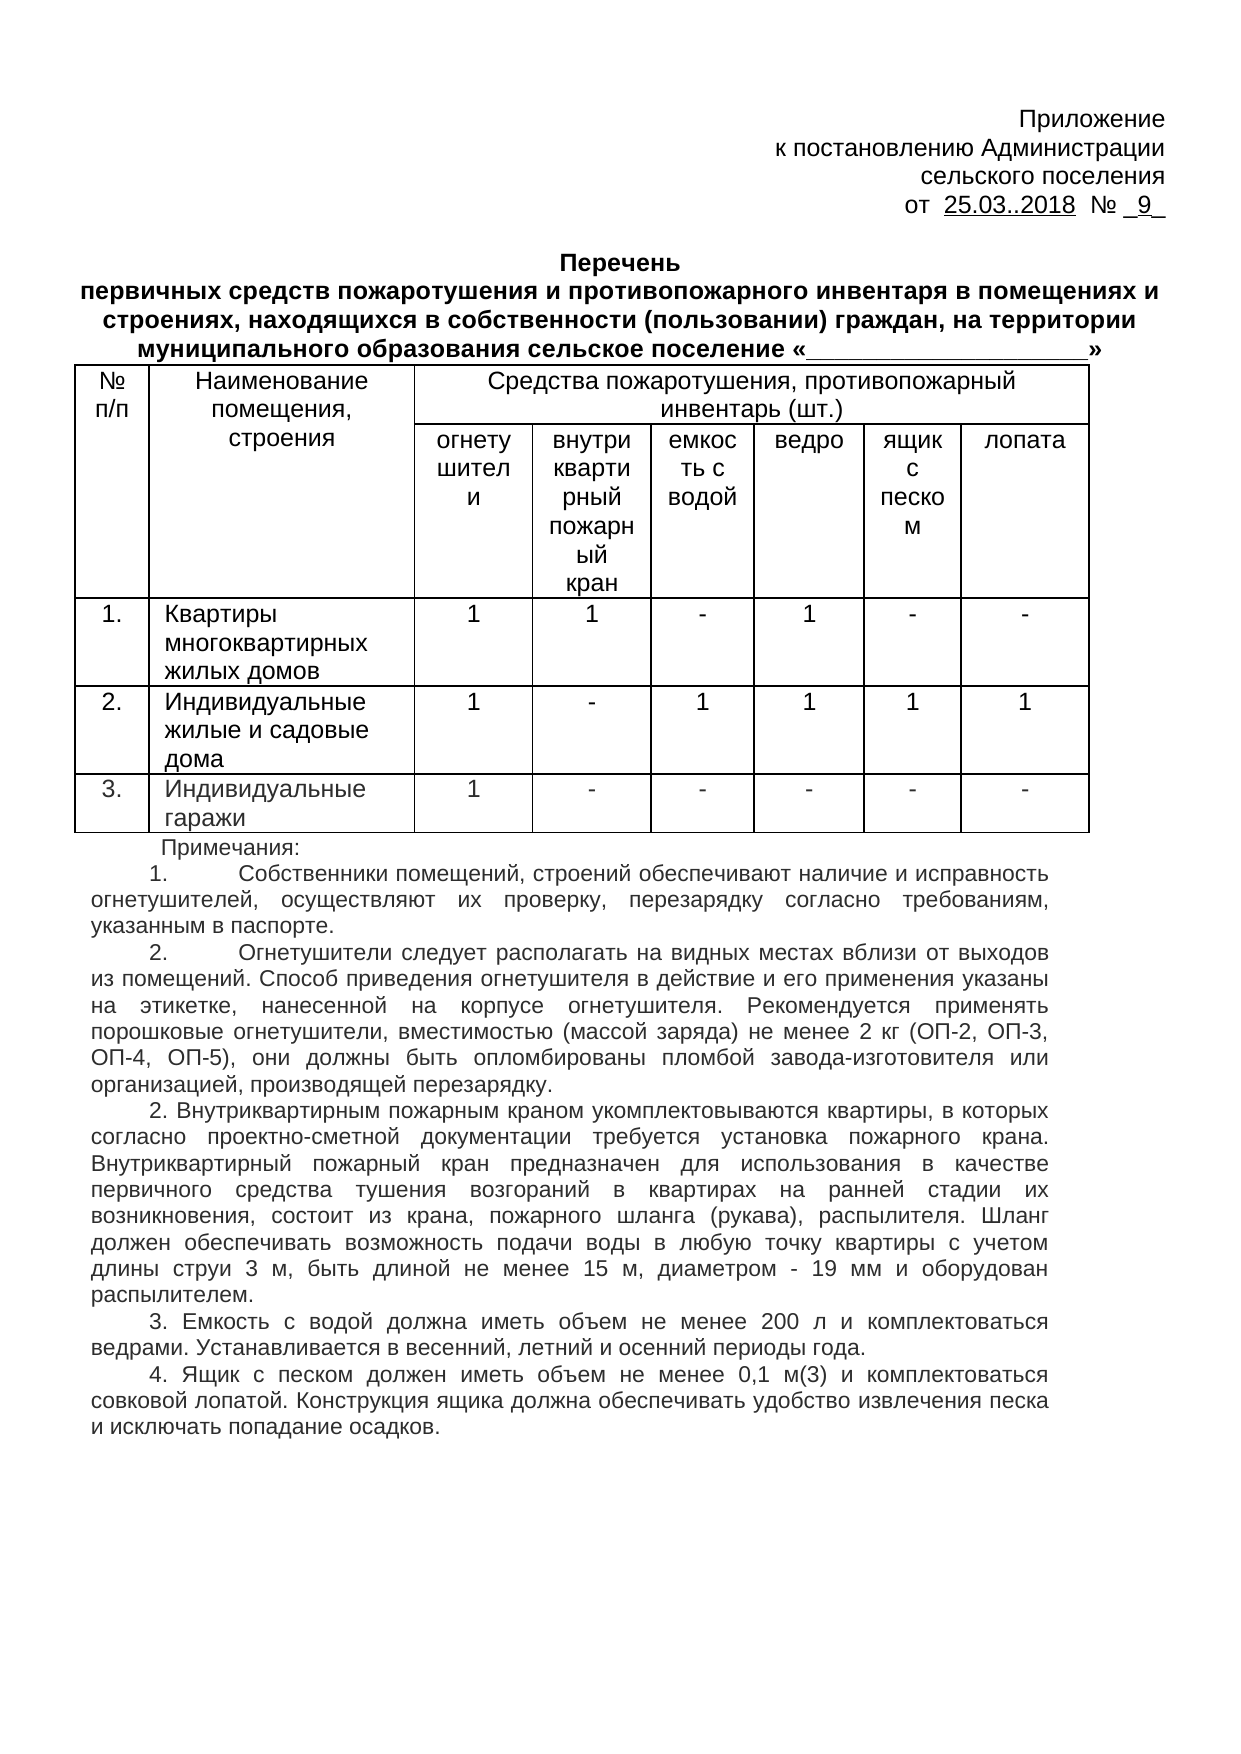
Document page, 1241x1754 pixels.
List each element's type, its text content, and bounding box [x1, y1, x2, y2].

table_cell 1 [415, 687, 532, 773]
table_cell - [865, 775, 960, 832]
table_cell - [755, 775, 863, 832]
table_cell - [962, 599, 1088, 685]
table_cell - [962, 775, 1088, 832]
table_cell 1 [415, 599, 532, 685]
table_cell - [533, 775, 650, 832]
table_cell внутриквартирный пожарный кран [533, 425, 650, 597]
table_cell 1 [865, 687, 960, 773]
table_cell 1 [415, 775, 532, 832]
table_cell - [533, 687, 650, 773]
table_cell - [652, 775, 753, 832]
table_cell Индивидуальные гаражи [150, 775, 414, 832]
table_cell емкость с водой [652, 425, 753, 597]
table_cell Примечания: Собственники помещений, строений обеспечивают наличие и исправность огнетушителей, осуществляют их проверку, перезарядку согласно требованиям, указанным в паспорте. Огнетушители следует располагать на видных местах вблизи от выходов из помещений. Способ приведения огнетушителя в действие и его применения указаны на этикетке, нанесенной на корпусе огнетушителя. Рекомендуется применять порошковые огнетушители, вместимостью (массой заряда) не менее 2 кг (ОП-2, ОП-3, ОП-4, ОП-5), они должны быть опломбированы пломбой завода-изготовителя или организацией, производящей перезарядку. 2. Внутриквартирным пожарным краном укомплектовываются квартиры, в которых согласно проектно-сметной документации требуется установка пожарного крана. Внутриквартирный пожарный кран предназначен для использования в качестве первичного средства тушения возгораний в квартирах на ранней стадии их возникновения, состоит из крана, пожарного шланга (рукава), распылителя. Шланг должен обеспечивать возможность подачи воды в любую точку квартиры с учетом длины струи 3 м, быть длиной не менее 15 м, диаметром - 19 мм и оборудован распылителем. 3. Емкость с водой должна иметь объем не менее 200 л и комплектоваться ведрами. Устанавливается в весенний, летний и осенний периоды года. 4. Ящик с песком должен иметь объем не менее 0,1 м(3) и комплектоваться совковой лопатой. Конструкция ящика должна обеспечивать удобство извлечения песка и исключать попадание осадков. [75, 834, 1079, 1494]
table_cell ведро [755, 425, 863, 597]
table_cell - [865, 599, 960, 685]
table_cell ящик с песком [865, 425, 960, 597]
table_cell Индивидуальные жилые и садовые дома [150, 687, 414, 773]
table_cell 1 [533, 599, 650, 685]
table_cell огнетушители [415, 425, 532, 597]
text Приложение [75, 104, 1165, 132]
table_cell 2. [76, 687, 148, 773]
table_cell Средства пожаротушения, противопожарный инвентарь (шт.) [415, 366, 1088, 423]
list к постановлению Администрации [75, 132, 1165, 161]
table_cell № п/п [76, 366, 148, 597]
table_cell 1 [755, 687, 863, 773]
table_cell 3. [76, 775, 148, 832]
subtitle Перечень [75, 247, 1165, 276]
table_cell 1 [755, 599, 863, 685]
text от 25.03..2018 № _9_ [75, 190, 1165, 219]
table_cell Наименование помещения, строения [150, 366, 414, 597]
list сельского поселения [75, 161, 1165, 190]
table_cell Квартиры многоквартирных жилых домов [150, 599, 414, 685]
table_cell 1 [652, 687, 753, 773]
table_cell лопата [962, 425, 1088, 597]
table_cell 1. [76, 599, 148, 685]
subtitle первичных средств пожаротушения и противопожарного инвентаря в помещениях и строениях, находящихся в собственности (пользовании) граждан, на территории муниципального образования сельское поселение «____________________» [75, 276, 1165, 362]
table_cell 1 [962, 687, 1088, 773]
table_cell - [652, 599, 753, 685]
